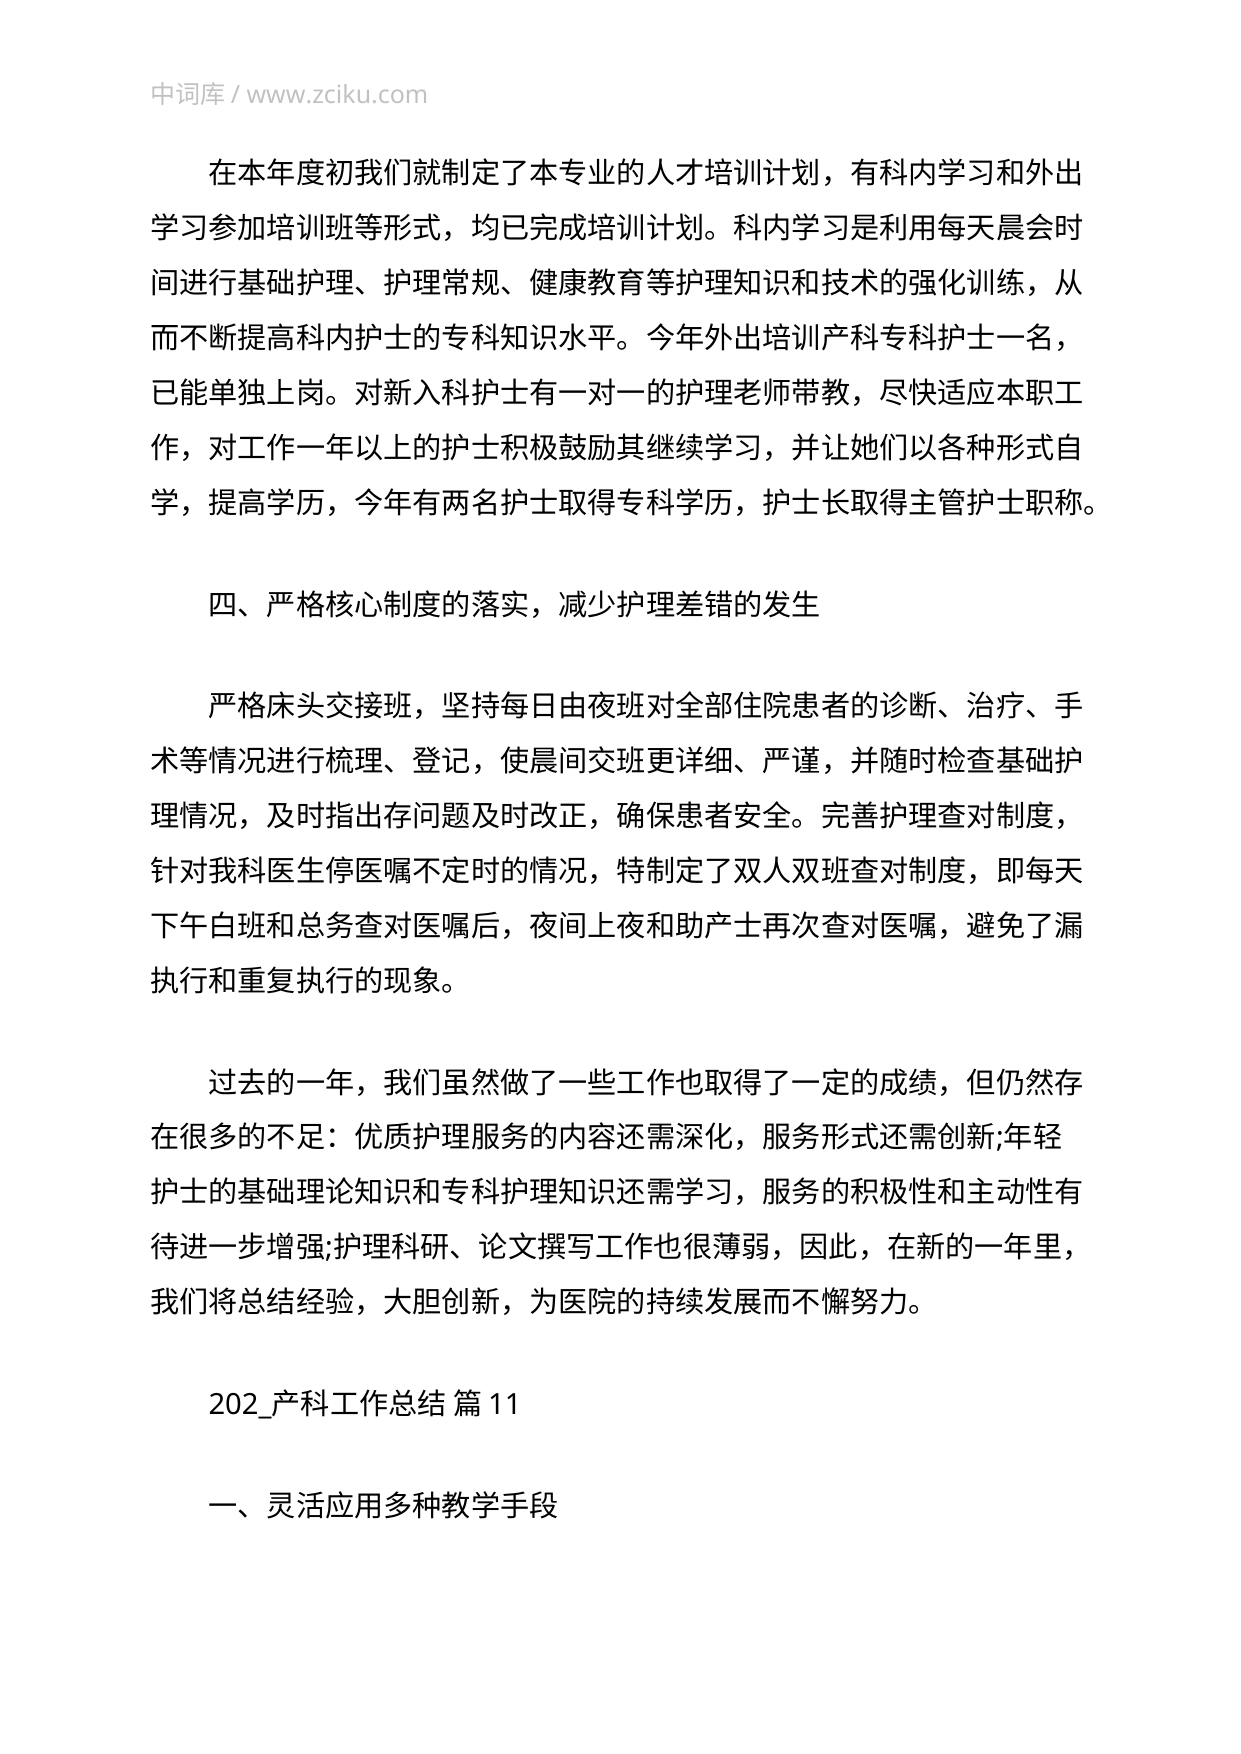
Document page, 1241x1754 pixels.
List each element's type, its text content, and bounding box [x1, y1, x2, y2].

text 严格床头交接班，坚持每日由夜班对全部住院患者的诊断、治疗、手术等情况进行梳理、登记，使晨间交班更详细、严谨，并随时检查基础护理情况，及时指出存问题及时改正，确保患者安全。完善护理查对制度，针对我科医生停医嘱不定时的情况，特制定了双人双班查对制度，即每天下午白班和总务查对医嘱后，夜间上夜和助产士再次查对医嘱，避免了漏执行和重复执行的现象。 [150, 683, 1090, 1000]
text 四、严格核心制度的落实，减少护理差错的发生 [150, 581, 1090, 623]
text 过去的一年，我们虽然做了一些工作也取得了一定的成绩，但仍然存在很多的不足：优质护理服务的内容还需深化，服务形式还需创新;年轻护士的基础理论知识和专科护理知识还需学习，服务的积极性和主动性有待进一步增强;护理科研、论文撰写工作也很薄弱，因此，在新的一年里，我们将总结经验，大胆创新，为医院的持续发展而不懈努力。 [150, 1059, 1090, 1321]
text 202_产科工作总结 篇11 [150, 1381, 1090, 1423]
text 在本年度初我们就制定了本专业的人才培训计划，有科内学习和外出学习参加培训班等形式，均已完成培训计划。科内学习是利用每天晨会时间进行基础护理、护理常规、健康教育等护理知识和技术的强化训练，从而不断提高科内护士的专科知识水平。今年外出培训产科专科护士一名，已能单独上岗。对新入科护士有一对一的护理老师带教，尽快适应本职工作，对工作一年以上的护士积极鼓励其继续学习，并让她们以各种形式自学，提高学历，今年有两名护士取得专科学历，护士长取得主管护士职称。 [150, 150, 1090, 522]
text 一、灵活应用多种教学手段 [150, 1483, 1090, 1525]
